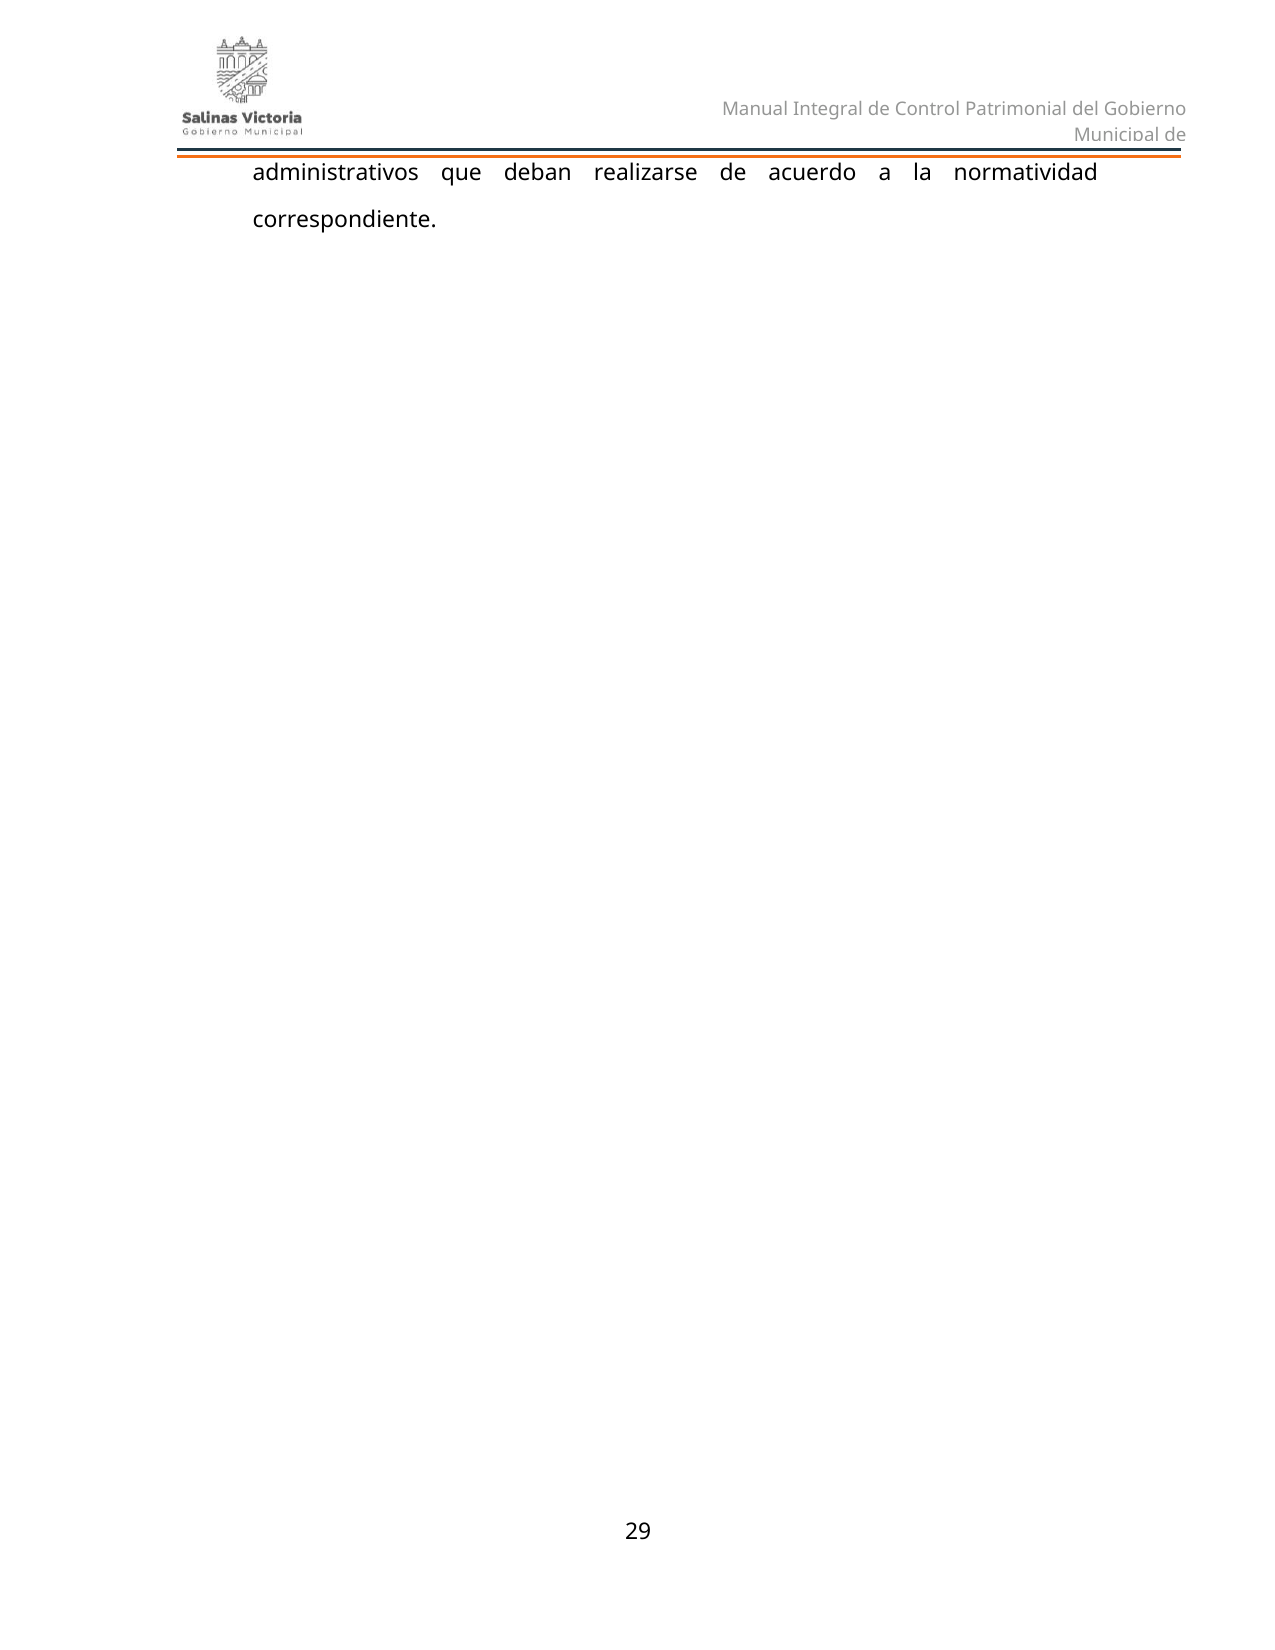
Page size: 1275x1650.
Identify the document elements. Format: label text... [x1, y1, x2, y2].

picture [181, 36, 303, 139]
